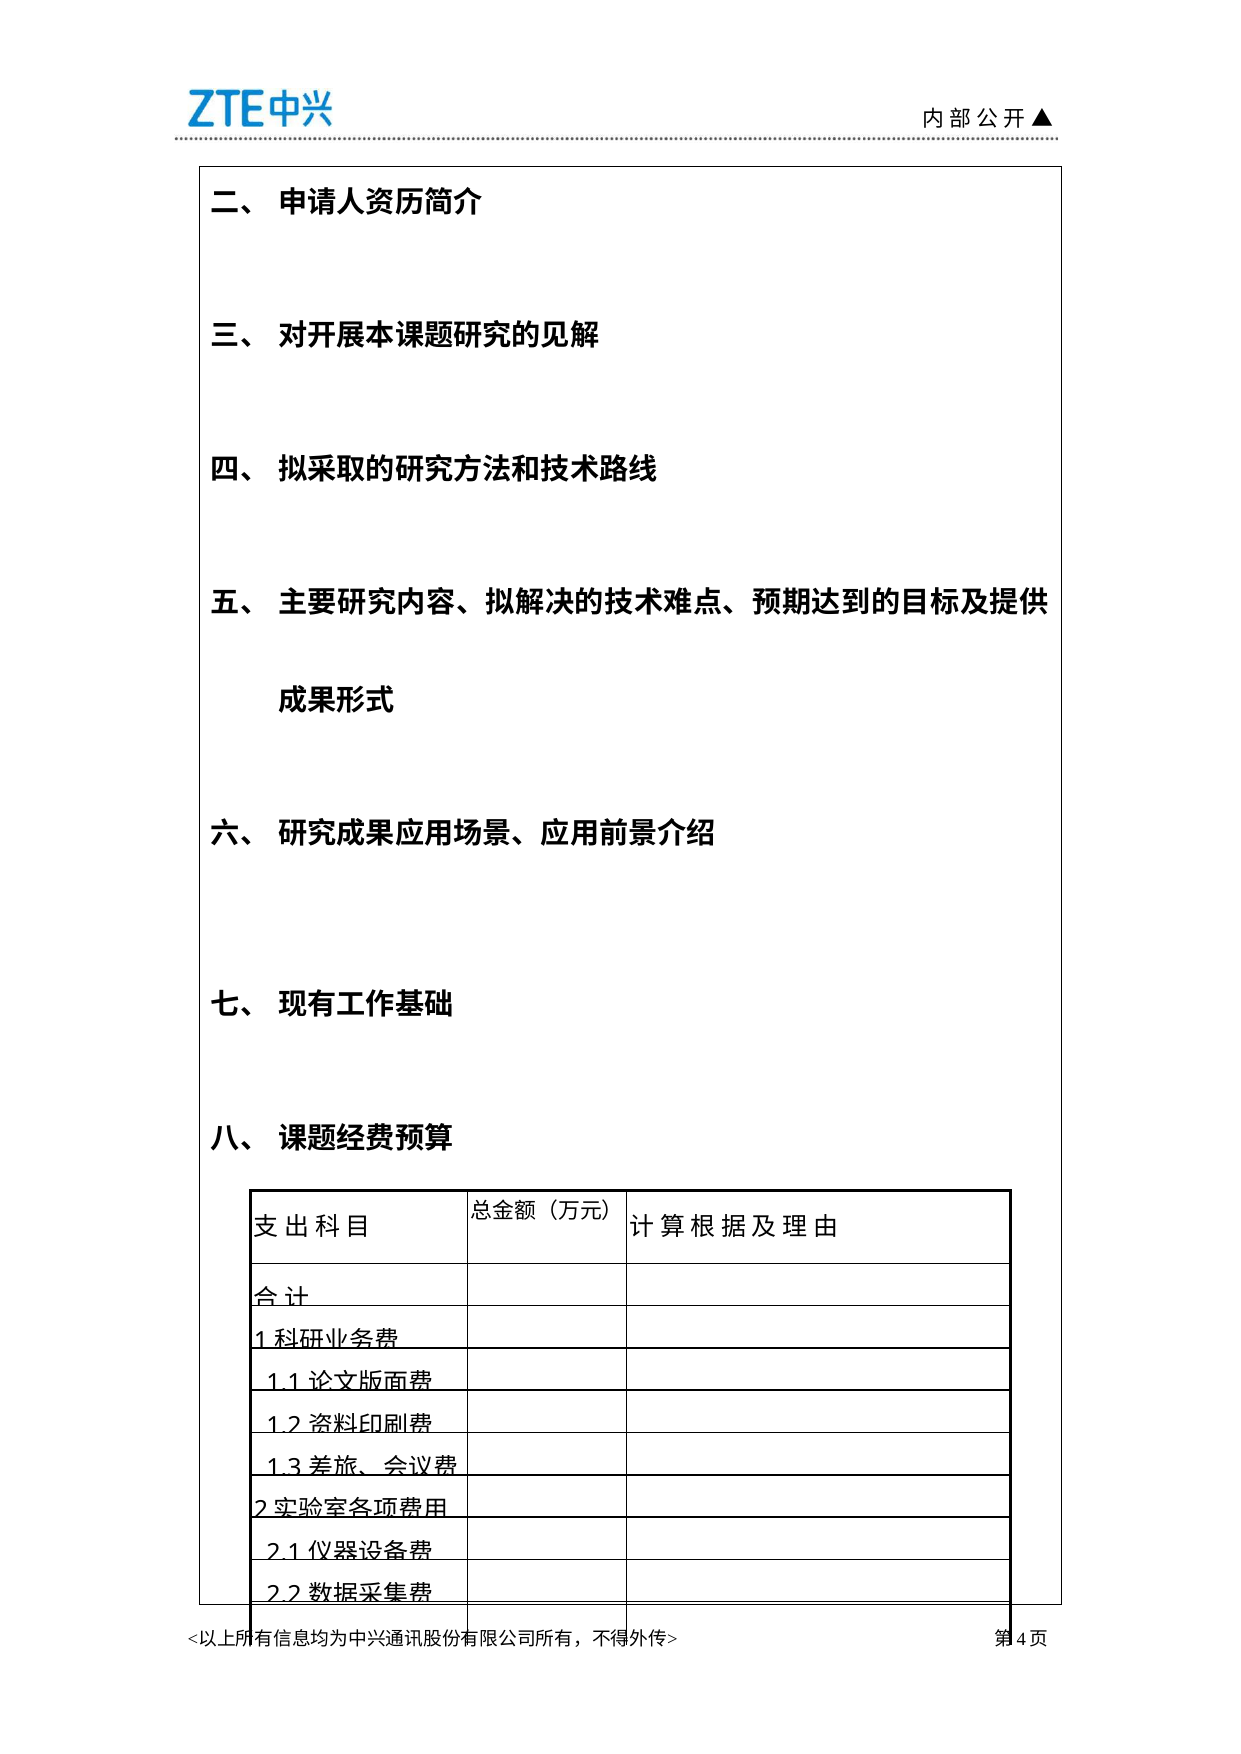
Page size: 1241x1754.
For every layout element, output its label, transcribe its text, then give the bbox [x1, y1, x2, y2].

picture [187, 88, 333, 127]
table_header 申请人资历简介 对开展本课题研究的见解 拟采取的研究方法和技术路线 主要研究内容、拟解决的技术难点、预期达到的目标及提供成果形式 研究成果应用场景、应用前景介绍 现有工作基础 课题经费预算 [200, 167, 1061, 1604]
picture [174, 134, 1059, 143]
